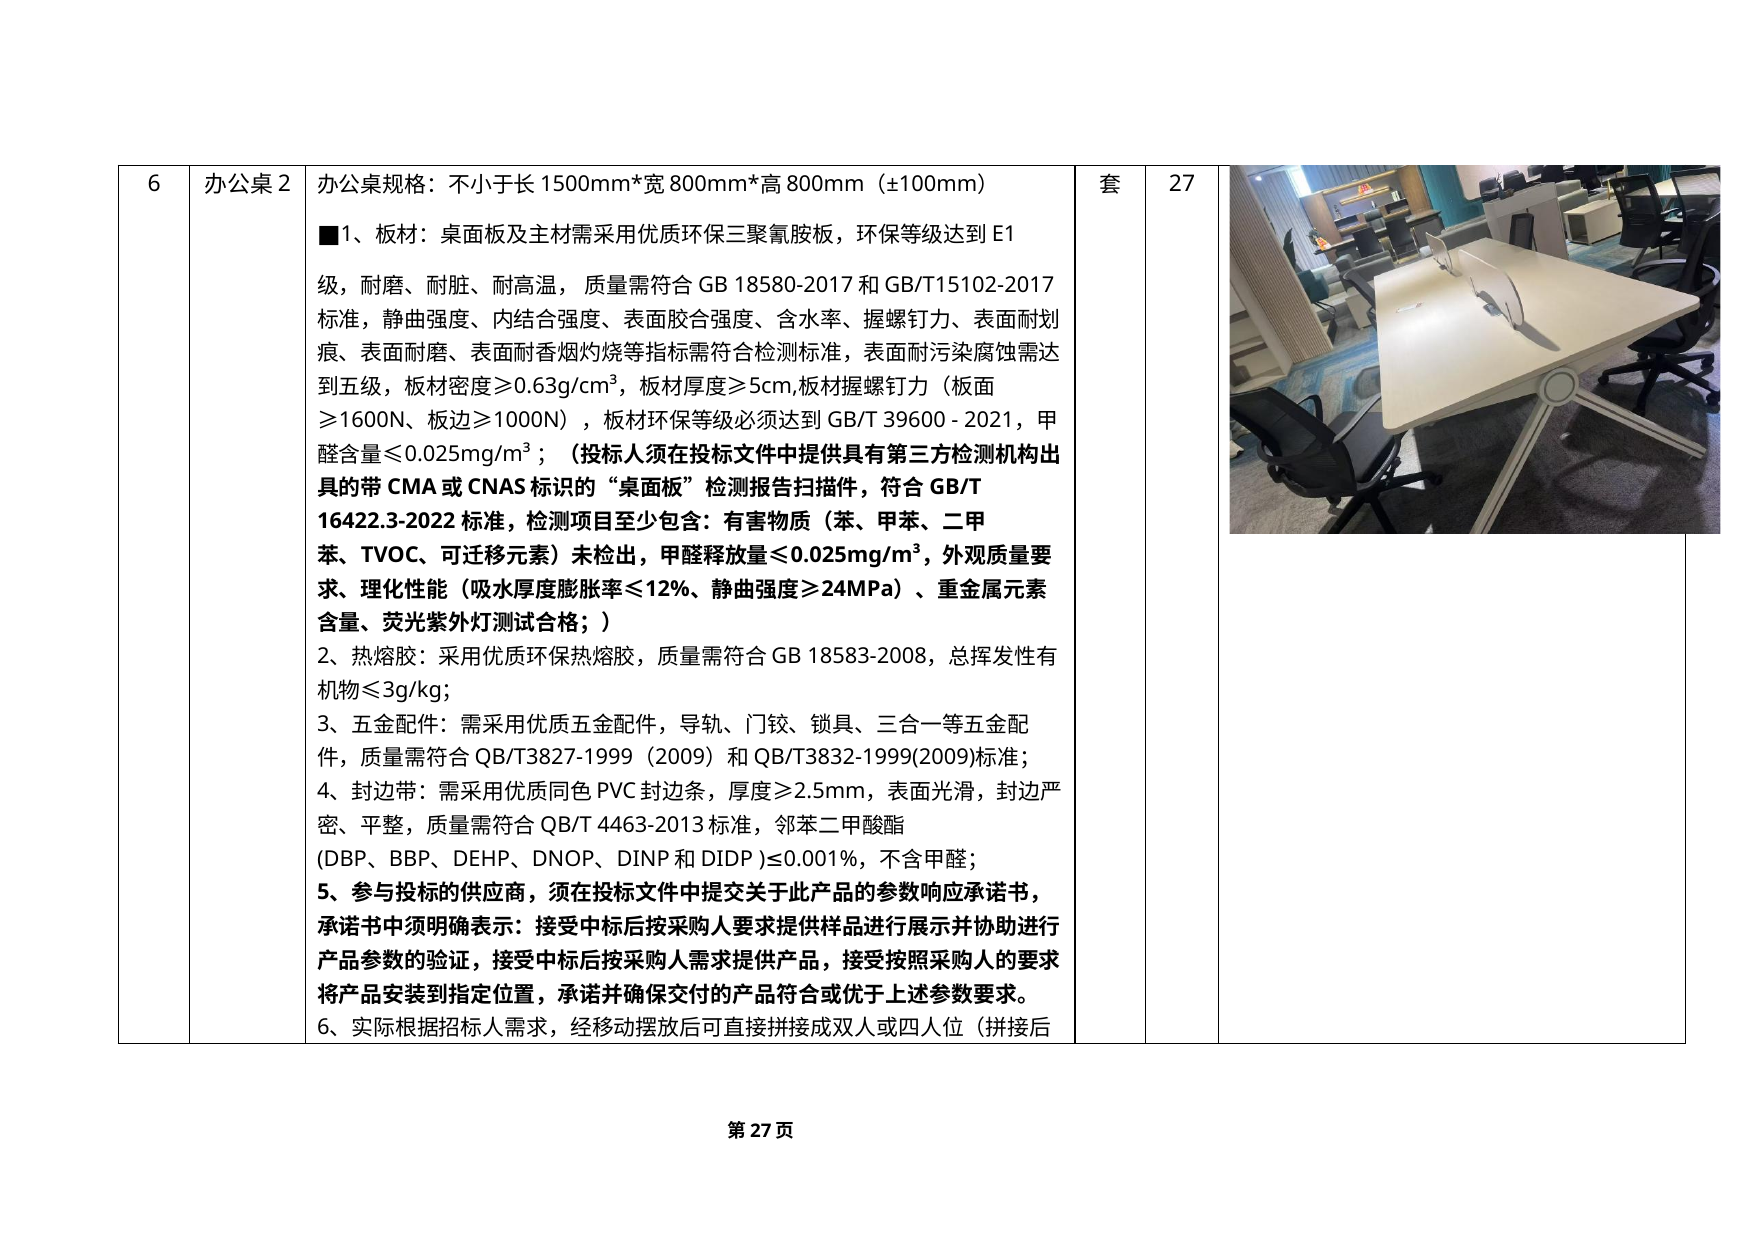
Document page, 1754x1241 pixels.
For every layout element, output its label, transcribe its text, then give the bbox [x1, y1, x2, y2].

table_cell [1219, 166, 1685, 1043]
table_cell 6 [119, 166, 189, 1043]
table_cell 套 [1076, 166, 1145, 1043]
table_cell 办公桌2 [190, 166, 305, 1043]
table_cell 27 [1146, 166, 1218, 1043]
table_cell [306, 166, 1074, 1043]
picture [1229, 165, 1721, 534]
